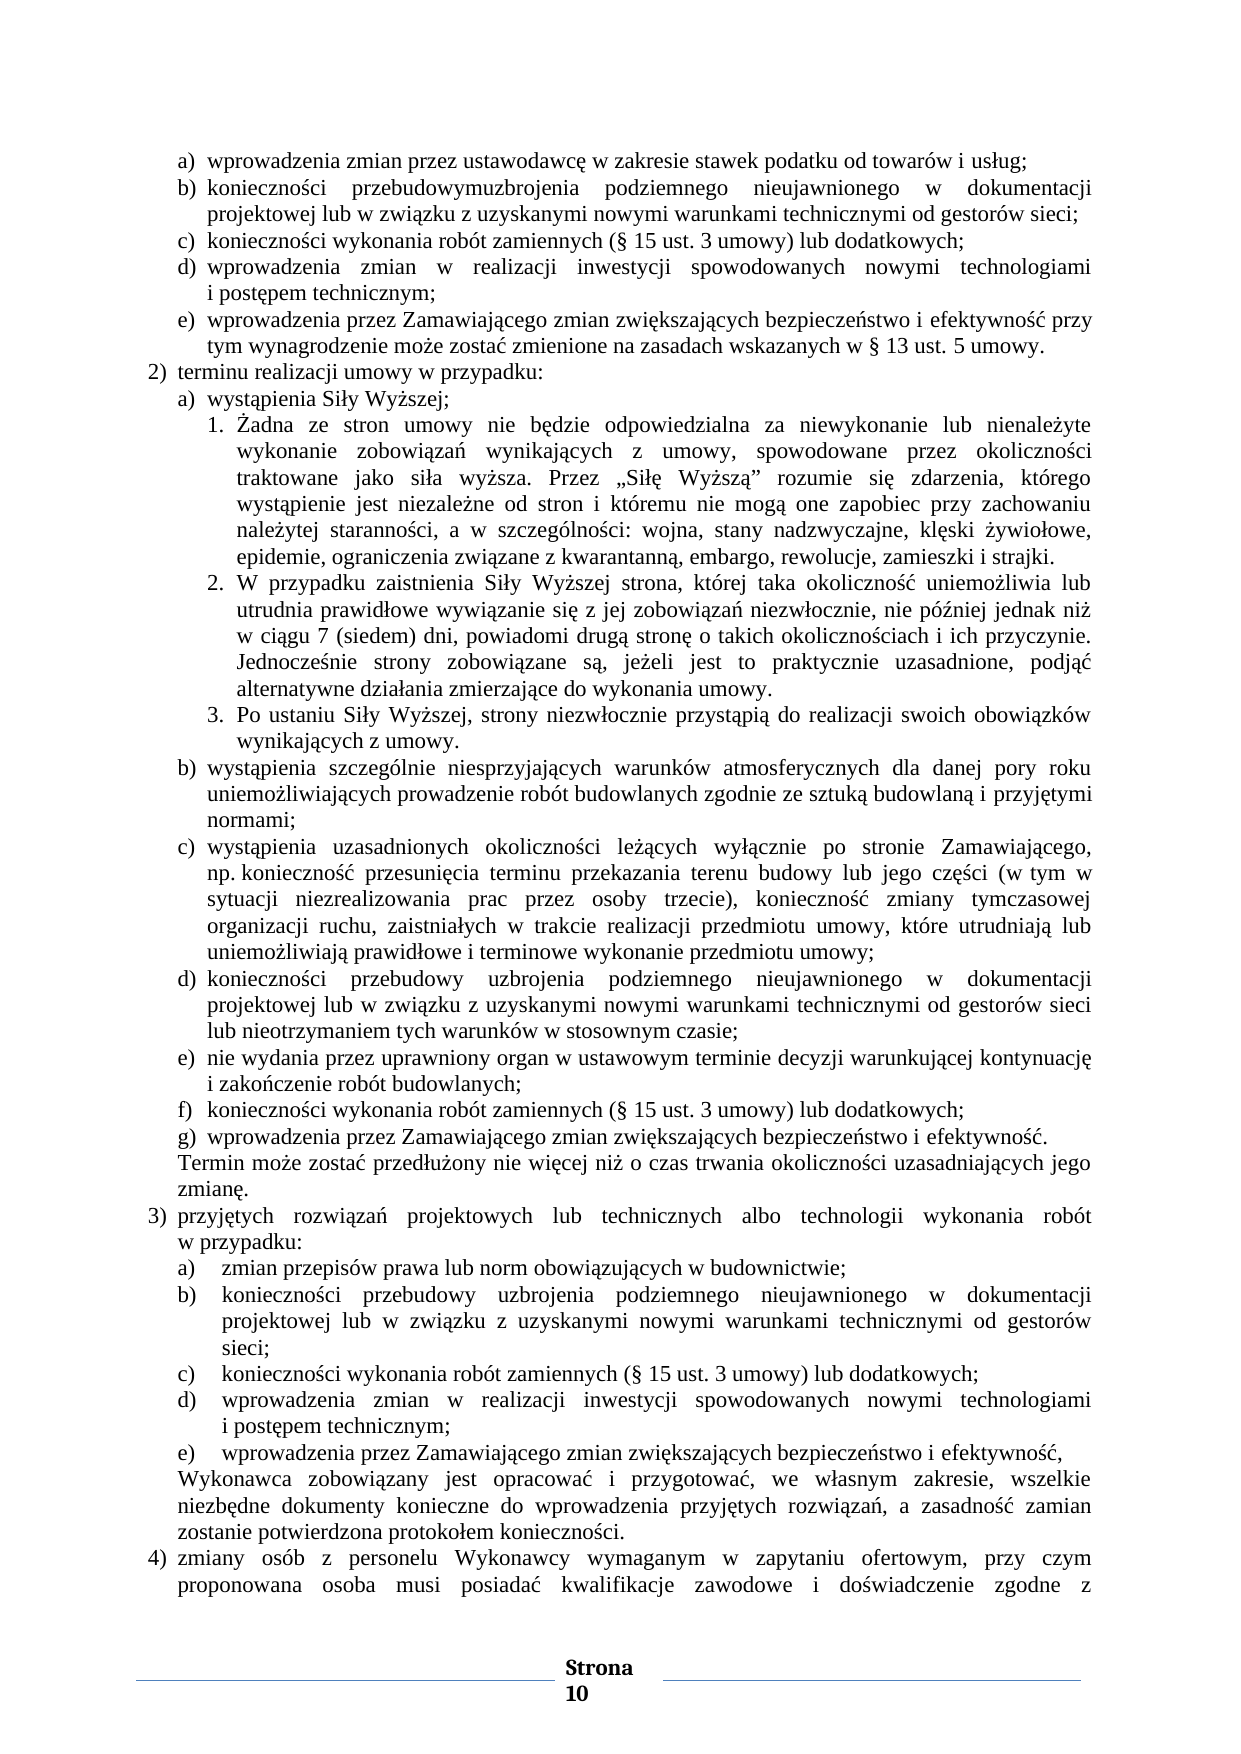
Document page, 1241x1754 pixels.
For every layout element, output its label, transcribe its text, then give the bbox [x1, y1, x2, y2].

list wprowadzenia przez Zamawiającego zmian zwiększających bezpieczeństwo i efektywność. [177, 1123, 1093, 1149]
text Termin może zostać przedłużony nie więcej niż o czas trwania okoliczności uzasadniających jego zmianę. [177, 1149, 1093, 1202]
list terminu realizacji umowy w przypadku: [148, 358, 1093, 385]
list W przypadku zaistnienia Siły Wyższej strona, której taka okoliczność uniemożliwia lub utrudnia prawidłowe wywiązanie się z jej zobowiązań niezwłocznie, nie później jednak niż w ciągu 7 (siedem) dni, powiadomi drugą stronę o takich okolicznościach i ich przyczynie. Jednocześnie strony zobowiązane są, jeżeli jest to praktycznie uzasadnione, podjąć alternatywne działania zmierzające do wykonania umowy. [207, 569, 1093, 701]
list wprowadzenia przez Zamawiającego zmian zwiększających bezpieczeństwo i efektywność, [177, 1439, 1093, 1465]
list nie wydania przez uprawniony organ w ustawowym terminie decyzji warunkującej kontynuację i zakończenie robót budowlanych; [177, 1044, 1093, 1096]
list Po ustaniu Siły Wyższej, strony niezwłocznie przystąpią do realizacji swoich obowiązków wynikających z umowy. [207, 701, 1093, 754]
list przyjętych rozwiązań projektowych lub technicznych albo technologii wykonania robót w przypadku: [148, 1202, 1093, 1254]
list wystąpienia szczególnie niesprzyjających warunków atmosferycznych dla danej pory roku uniemożliwiających prowadzenie robót budowlanych zgodnie ze sztuką budowlaną i przyjętymi normami; [177, 754, 1093, 833]
list zmian przepisów prawa lub norm obowiązujących w budownictwie; [177, 1254, 1093, 1281]
list konieczności wykonania robót zamiennych (§ 15 ust. 3 umowy) lub dodatkowych; [177, 1360, 1093, 1386]
list konieczności wykonania robót zamiennych (§ 15 ust. 3 umowy) lub dodatkowych; [177, 1096, 1093, 1123]
list konieczności wykonania robót zamiennych (§ 15 ust. 3 umowy) lub dodatkowych; [177, 227, 1093, 253]
list wprowadzenia zmian w realizacji inwestycji spowodowanych nowymi technologiami i postępem technicznym; [177, 253, 1093, 306]
list wprowadzenia przez Zamawiającego zmian zwiększających bezpieczeństwo i efektywność przy tym wynagrodzenie może zostać zmienione na zasadach wskazanych w § 13 ust. 5 umowy. [177, 306, 1093, 358]
list wprowadzenia zmian przez ustawodawcę w zakresie stawek podatku od towarów i usług; [177, 148, 1093, 174]
list konieczności przebudowymuzbrojenia podziemnego nieujawnionego w dokumentacji projektowej lub w związku z uzyskanymi nowymi warunkami technicznymi od gestorów sieci; [177, 174, 1093, 227]
list wprowadzenia zmian w realizacji inwestycji spowodowanych nowymi technologiami i postępem technicznym; [177, 1386, 1093, 1439]
list wystąpienia Siły Wyższej; [177, 385, 1093, 411]
list wystąpienia uzasadnionych okoliczności leżących wyłącznie po stronie Zamawiającego, np. konieczność przesunięcia terminu przekazania terenu budowy lub jego części (w tym w sytuacji niezrealizowania prac przez osoby trzecie), konieczność zmiany tymczasowej organizacji ruchu, zaistniałych w trakcie realizacji przedmiotu umowy, które utrudniają lub uniemożliwiają prawidłowe i terminowe wykonanie przedmiotu umowy; [177, 833, 1093, 964]
list Żadna ze stron umowy nie będzie odpowiedzialna za niewykonanie lub nienależyte wykonanie zobowiązań wynikających z umowy, spowodowane przez okoliczności traktowane jako siła wyższa. Przez „Siłę Wyższą” rozumie się zdarzenia, którego wystąpienie jest niezależne od stron i któremu nie mogą one zapobiec przy zachowaniu należytej staranności, a w szczególności: wojna, stany nadzwyczajne, klęski żywiołowe, epidemie, ograniczenia związane z kwarantanną, embargo, rewolucje, zamieszki i strajki. [207, 411, 1093, 569]
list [148, 1544, 1093, 1597]
list konieczności przebudowy uzbrojenia podziemnego nieujawnionego w dokumentacji projektowej lub w związku z uzyskanymi nowymi warunkami technicznymi od gestorów sieci lub nieotrzymaniem tych warunków w stosownym czasie; [177, 964, 1093, 1044]
list konieczności przebudowy uzbrojenia podziemnego nieujawnionego w dokumentacji projektowej lub w związku z uzyskanymi nowymi warunkami technicznymi od gestorów sieci; [177, 1281, 1093, 1360]
text Wykonawca zobowiązany jest opracować i przygotować, we własnym zakresie, wszelkie niezbędne dokumenty konieczne do wprowadzenia przyjętych rozwiązań, a zasadność zamian zostanie potwierdzona protokołem konieczności. [177, 1465, 1093, 1544]
